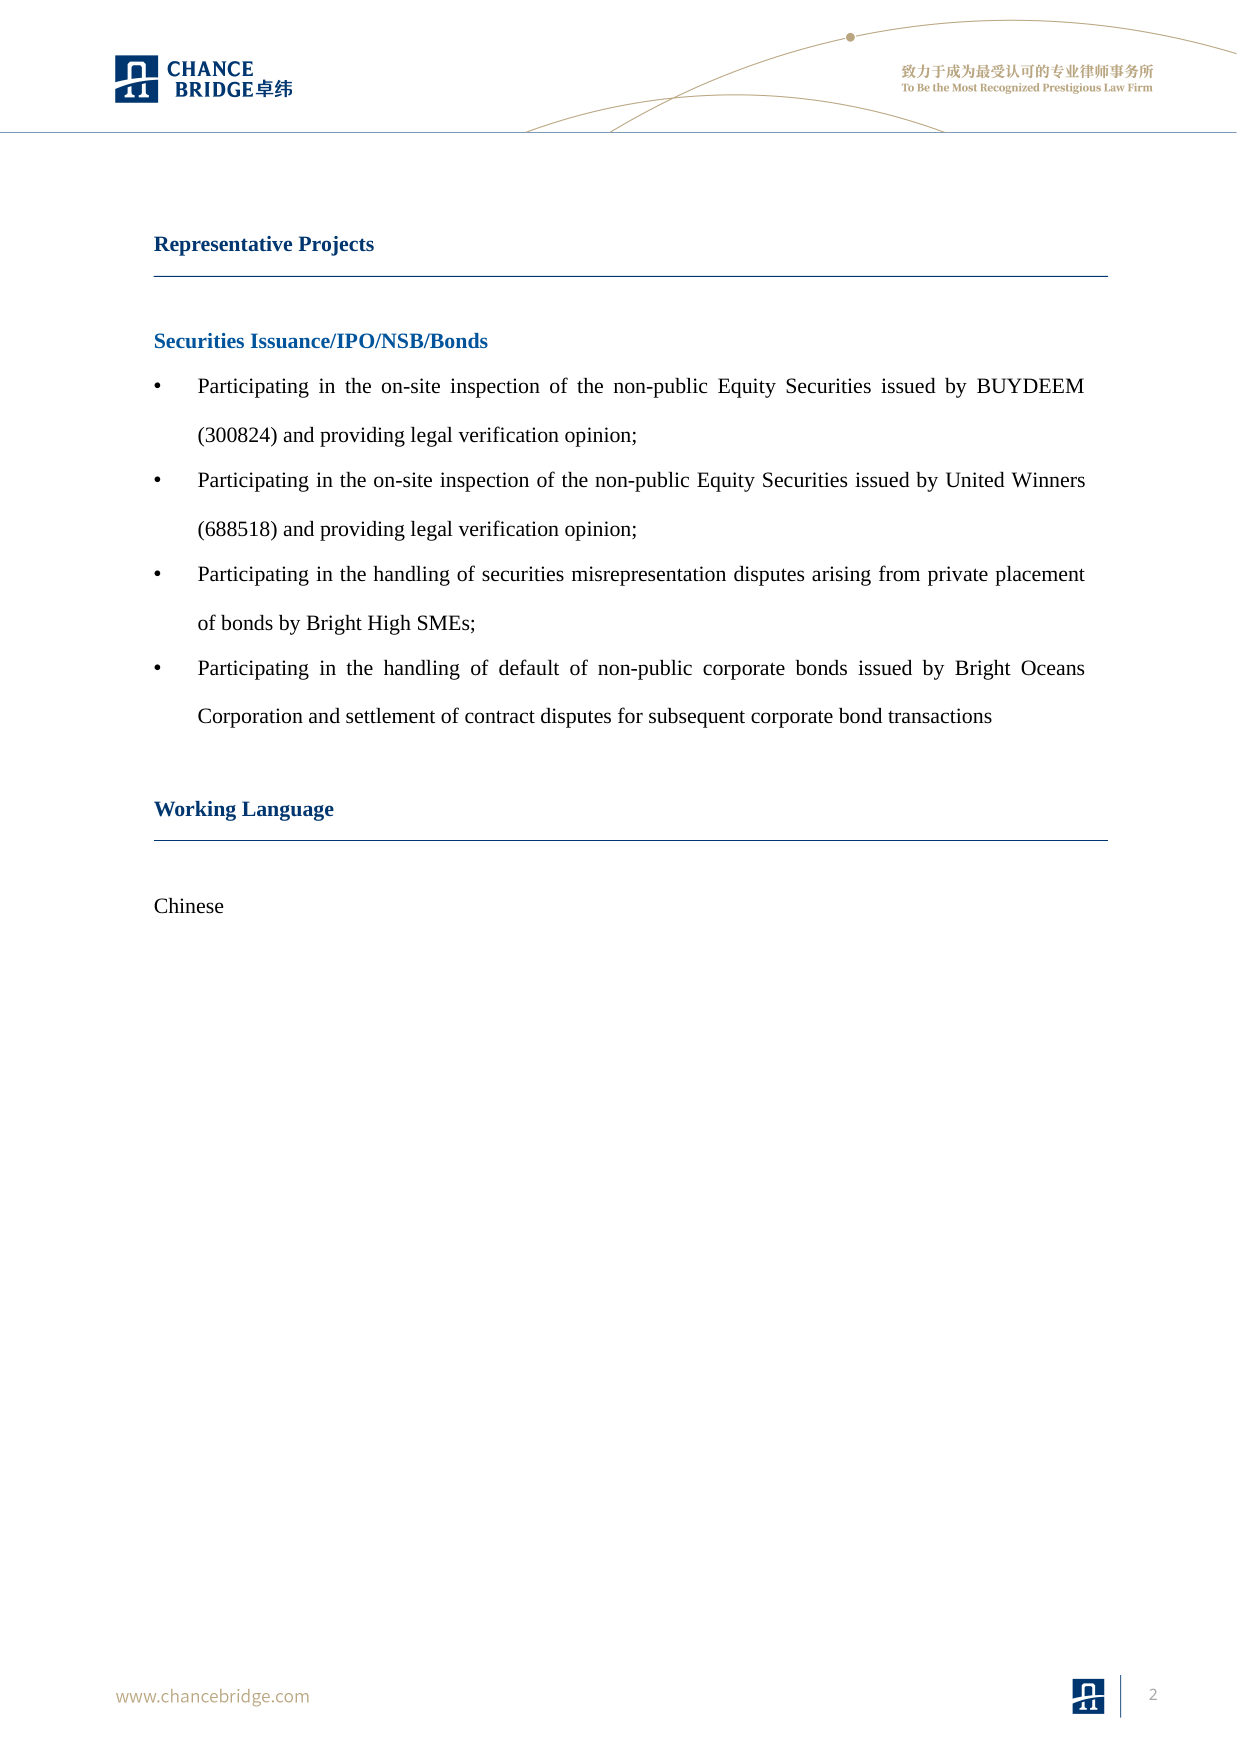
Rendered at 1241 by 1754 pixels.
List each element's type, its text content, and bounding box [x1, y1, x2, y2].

text Working Language [153, 792, 1087, 825]
list Participating in the handling of securities misrepresentation disputes arising from private placement of bonds by Bright High SMEs; [153, 557, 1087, 638]
text Representative Projects [153, 227, 1087, 259]
list Participating in the on-site inspection of the non-public Equity Securities issued by BUYDEEM (300824) and providing legal verification opinion; [153, 369, 1087, 451]
picture [0, 1, 1237, 1754]
text Chinese [153, 890, 1087, 922]
list Participating in the on-site inspection of the non-public Equity Securities issued by United Winners (688518) and providing legal verification opinion; [153, 463, 1087, 545]
text Securities Issuance/IPO/NSB/Bonds [153, 324, 1087, 357]
list Participating in the handling of default of non-public corporate bonds issued by Bright Oceans Corporation and settlement of contract disputes for subsequent corporate bond transactions [153, 651, 1087, 732]
